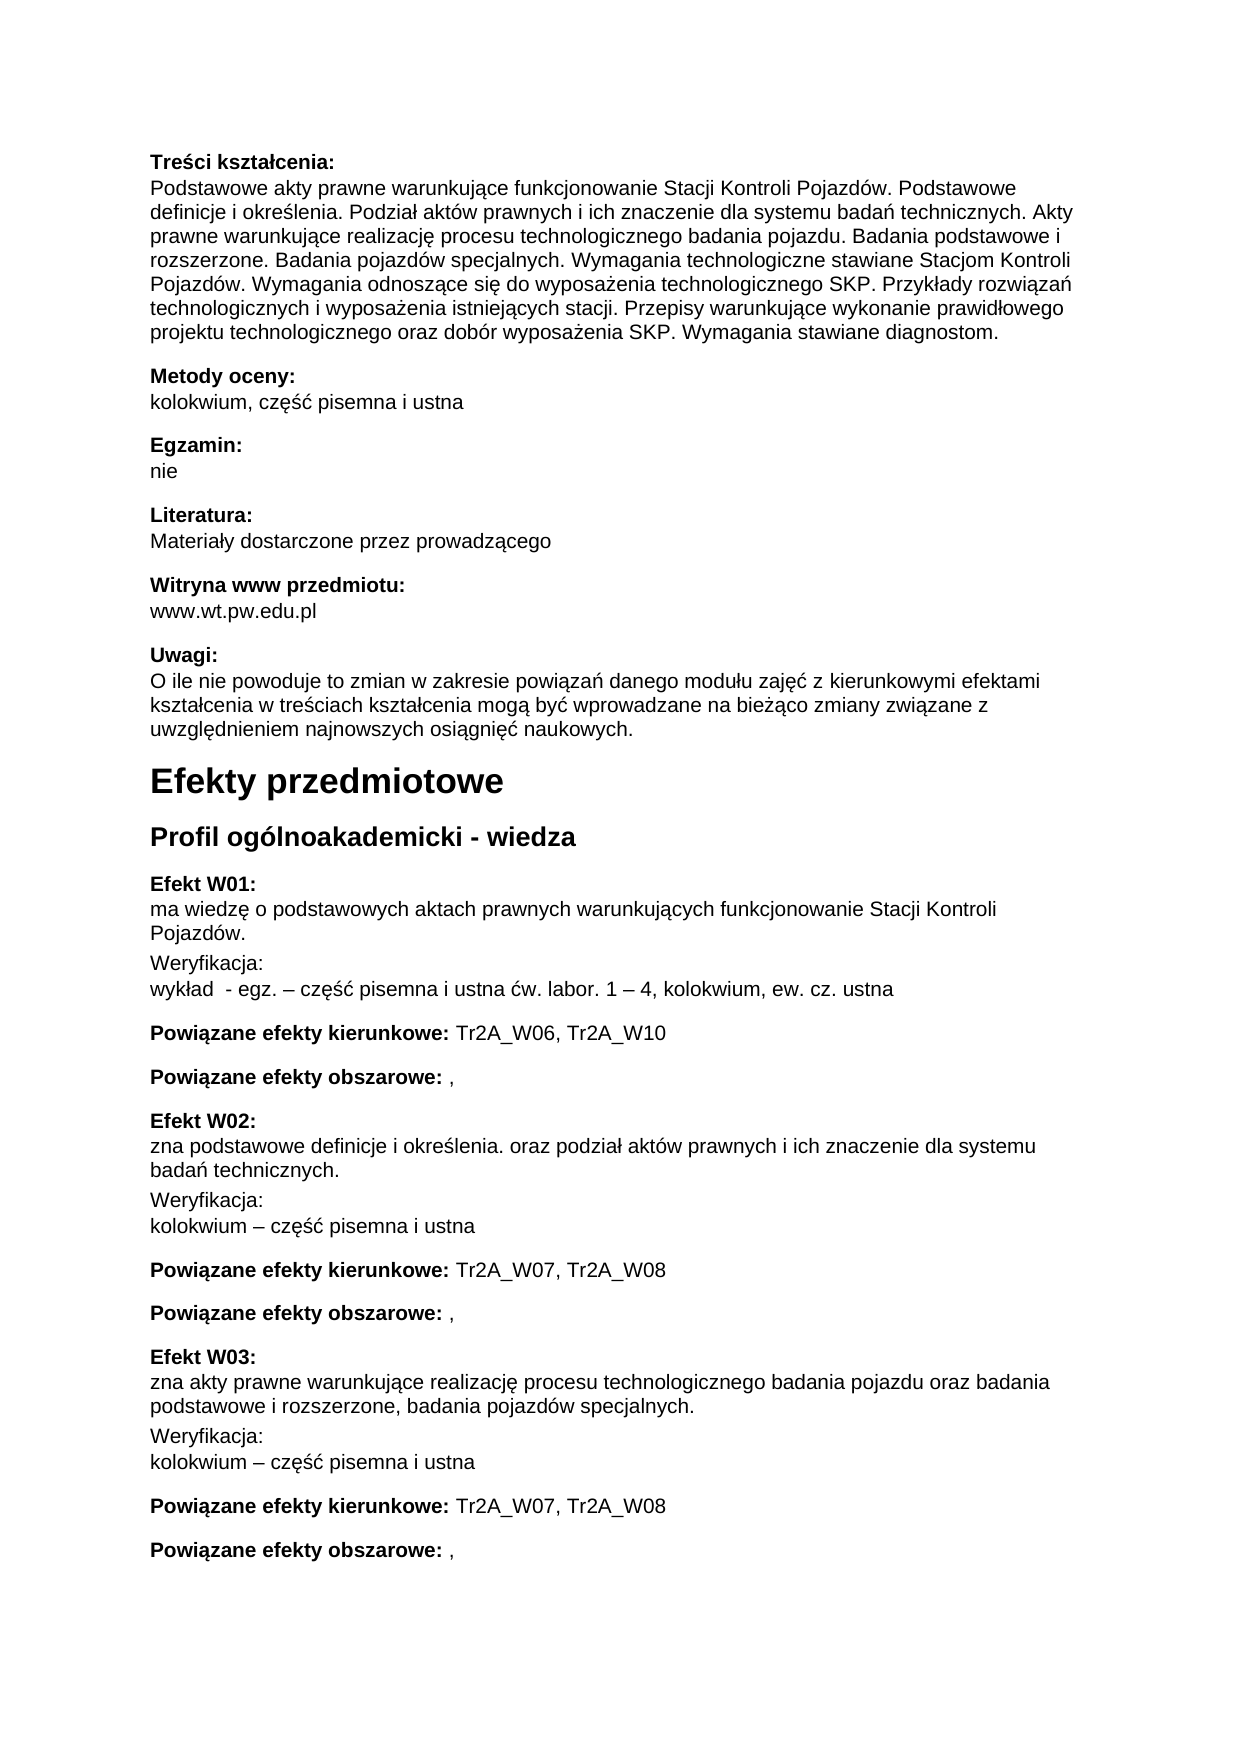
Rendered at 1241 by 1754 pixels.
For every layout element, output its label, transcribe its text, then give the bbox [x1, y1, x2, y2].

text Powiązane efekty obszarowe: , [150, 1301, 1090, 1325]
text kolokwium – część pisemna i ustna [150, 1214, 1090, 1238]
text Powiązane efekty obszarowe: , [150, 1065, 1090, 1089]
subtitle Efekty przedmiotowe [150, 760, 1090, 801]
text Weryfikacja: [150, 1188, 1090, 1212]
text Powiązane efekty obszarowe: , [150, 1538, 1090, 1562]
text nie [150, 459, 1090, 483]
text kolokwium, część pisemna i ustna [150, 389, 1090, 413]
text Podstawowe akty prawne warunkujące funkcjonowanie Stacji Kontroli Pojazdów. Podstawowe definicje i określenia. Podział aktów prawnych i ich znaczenie dla systemu badań technicznych. Akty prawne warunkujące realizację procesu technologicznego badania pojazdu. Badania podstawowe i rozszerzone. Badania pojazdów specjalnych. Wymagania technologiczne stawiane Stacjom Kontroli Pojazdów. Wymagania odnoszące się do wyposażenia technologicznego SKP. Przykłady rozwiązań technologicznych i wyposażenia istniejących stacji. Przepisy warunkujące wykonanie prawidłowego projektu technologicznego oraz dobór wyposażenia SKP. Wymagania stawiane diagnostom. [150, 176, 1090, 344]
text Weryfikacja: [150, 1424, 1090, 1448]
text Uwagi: [150, 643, 1090, 667]
text wykład - egz. – część pisemna i ustna ćw. labor. 1 – 4, kolokwium, ew. cz. ustna [150, 977, 1090, 1001]
text zna akty prawne warunkujące realizację procesu technologicznego badania pojazdu oraz badania podstawowe i rozszerzone, badania pojazdów specjalnych. [150, 1370, 1090, 1418]
text Egzamin: [150, 433, 1090, 457]
text zna podstawowe definicje i określenia. oraz podział aktów prawnych i ich znaczenie dla systemu badań technicznych. [150, 1133, 1090, 1181]
text Efekt W03: [150, 1345, 1090, 1369]
text O ile nie powoduje to zmian w zakresie powiązań danego modułu zajęć z kierunkowymi efektami kształcenia w treściach kształcenia mogą być wprowadzane na bieżąco zmiany związane z uwzględnieniem najnowszych osiągnięć naukowych. [150, 669, 1090, 741]
text Materiały dostarczone przez prowadzącego [150, 529, 1090, 553]
text Powiązane efekty kierunkowe: Tr2A_W06, Tr2A_W10 [150, 1021, 1090, 1045]
text Powiązane efekty kierunkowe: Tr2A_W07, Tr2A_W08 [150, 1494, 1090, 1518]
text www.wt.pw.edu.pl [150, 599, 1090, 623]
text Witryna www przedmiotu: [150, 573, 1090, 597]
text Treści kształcenia: [150, 150, 1090, 174]
text Efekt W01: [150, 872, 1090, 896]
text Weryfikacja: [150, 951, 1090, 975]
text Powiązane efekty kierunkowe: Tr2A_W07, Tr2A_W08 [150, 1257, 1090, 1281]
text Literatura: [150, 503, 1090, 527]
text kolokwium – część pisemna i ustna [150, 1450, 1090, 1474]
text ma wiedzę o podstawowych aktach prawnych warunkujących funkcjonowanie Stacji Kontroli Pojazdów. [150, 897, 1090, 945]
subtitle Profil ogólnoakademicki - wiedza [150, 821, 1090, 852]
text Efekt W02: [150, 1108, 1090, 1132]
text Metody oceny: [150, 363, 1090, 387]
